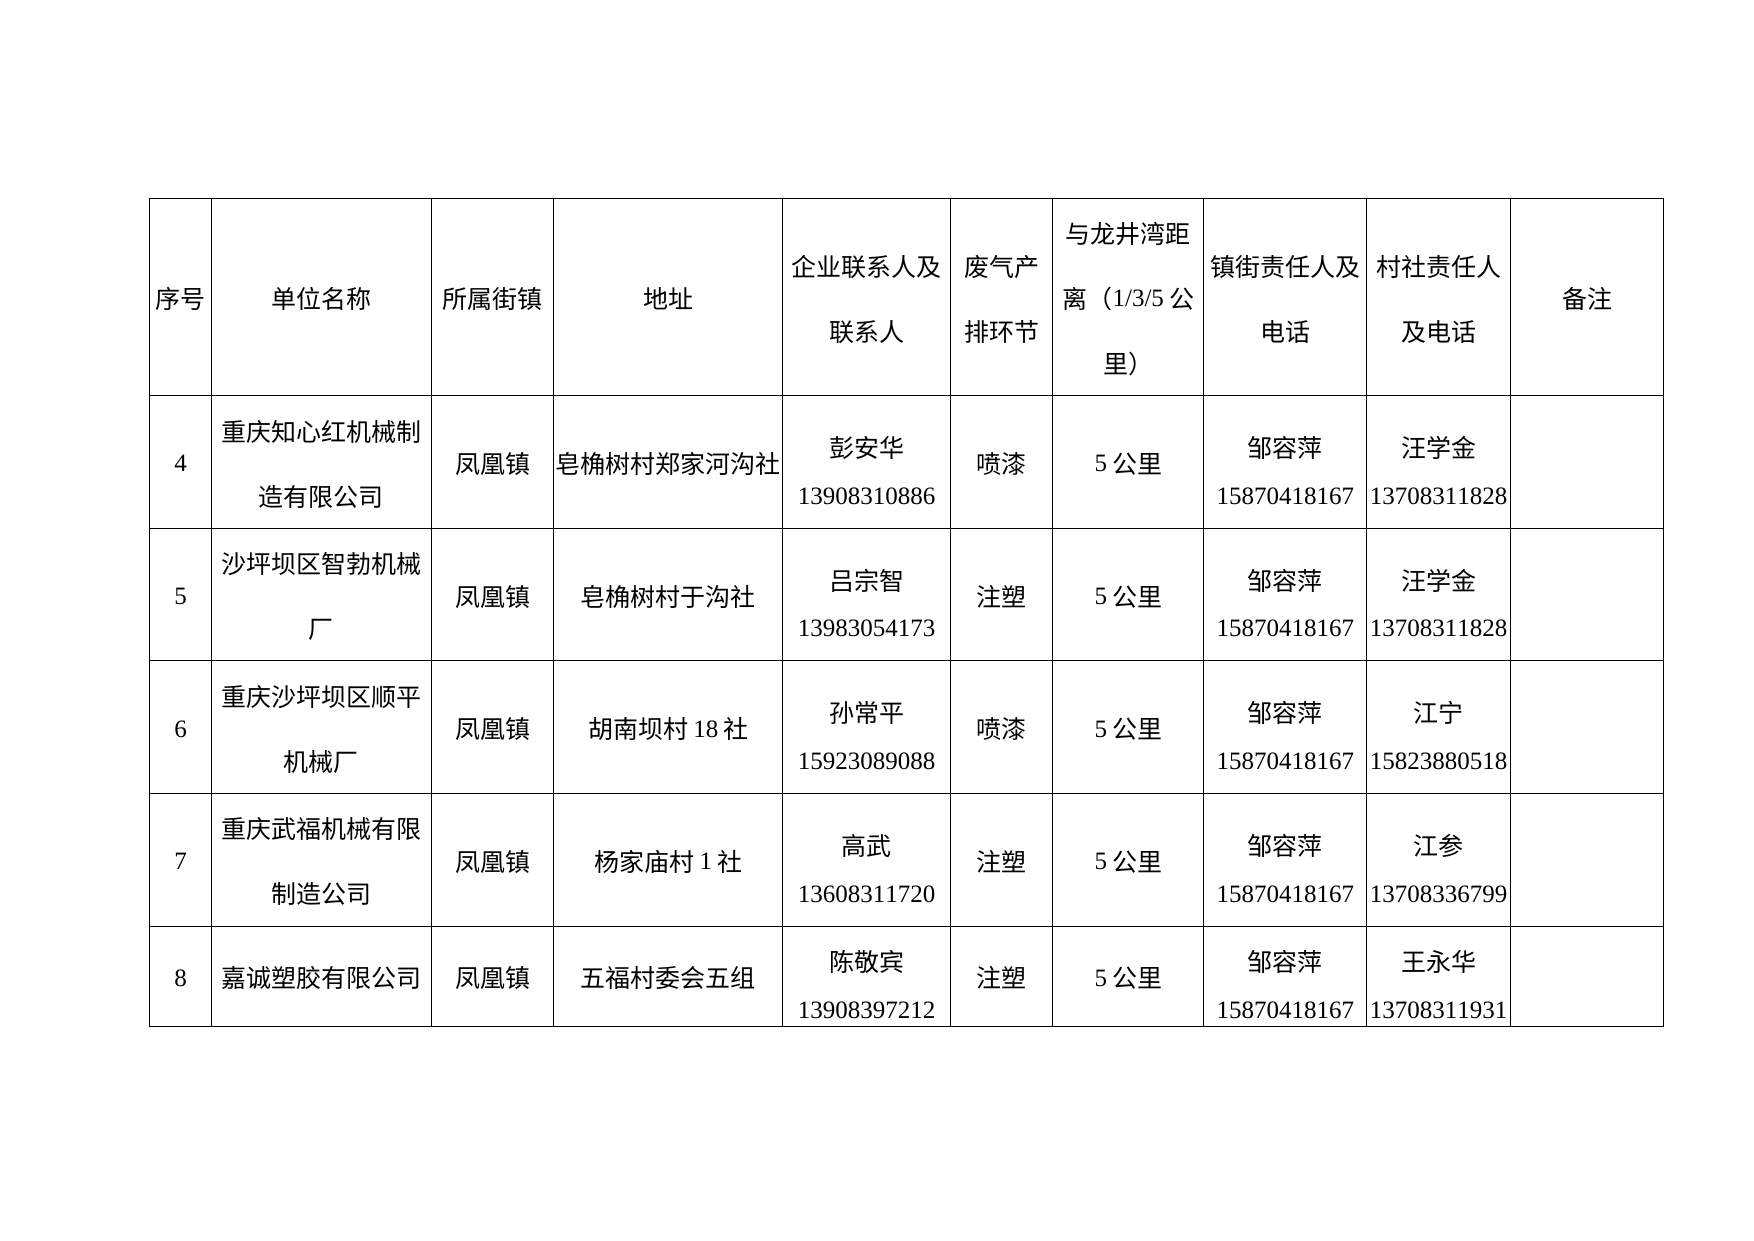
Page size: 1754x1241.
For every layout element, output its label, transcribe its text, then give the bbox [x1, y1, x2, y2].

table_cell 喷漆 [951, 396, 1052, 528]
table_header 序号 [150, 199, 211, 395]
table_header 镇街责任人及电话 [1204, 199, 1366, 395]
table_header 与龙井湾距离（1/3/5公里） [1053, 199, 1203, 395]
table_cell 5公里 [1053, 396, 1203, 528]
table_cell 重庆知心红机械制造有限公司 [212, 396, 431, 528]
table_cell 5公里 [1053, 794, 1203, 926]
table_header 地址 [554, 199, 782, 395]
table_cell [1511, 661, 1663, 793]
table_cell 6 [150, 661, 211, 793]
table_header 单位名称 [212, 199, 431, 395]
table_cell 4 [150, 396, 211, 528]
table_cell [1511, 529, 1663, 660]
table_cell 注塑 [951, 927, 1052, 1026]
table_cell 5公里 [1053, 529, 1203, 660]
table_cell 注塑 [951, 794, 1052, 926]
table_cell 王永华13708311931 [1367, 927, 1510, 1026]
table_header 废气产排环节 [951, 199, 1052, 395]
table_cell 重庆沙坪坝区顺平机械厂 [212, 661, 431, 793]
table_cell 汪学金13708311828 [1367, 529, 1510, 660]
table_cell 汪学金13708311828 [1367, 396, 1510, 528]
table_cell 5公里 [1053, 927, 1203, 1026]
table_cell 邹容萍15870418167 [1204, 927, 1366, 1026]
table_cell [1511, 396, 1663, 528]
table_cell 孙常平15923089088 [783, 661, 950, 793]
table_cell 陈敬宾13908397212 [783, 927, 950, 1026]
table_cell 凤凰镇 [432, 794, 553, 926]
table_cell [1511, 927, 1663, 1026]
table_cell 重庆武福机械有限制造公司 [212, 794, 431, 926]
table_cell 凤凰镇 [432, 396, 553, 528]
table_cell 江宁15823880518 [1367, 661, 1510, 793]
table_cell 邹容萍15870418167 [1204, 661, 1366, 793]
table_cell 7 [150, 794, 211, 926]
table_cell 注塑 [951, 529, 1052, 660]
table_cell 喷漆 [951, 661, 1052, 793]
table_cell 胡南坝村18社 [554, 661, 782, 793]
table_cell 凤凰镇 [432, 661, 553, 793]
table_cell 吕宗智13983054173 [783, 529, 950, 660]
table_cell 8 [150, 927, 211, 1026]
table_cell 彭安华13908310886 [783, 396, 950, 528]
table_cell 5公里 [1053, 661, 1203, 793]
table_cell 皂桷树村于沟社 [554, 529, 782, 660]
table_cell 邹容萍15870418167 [1204, 794, 1366, 926]
table_header 企业联系人及联系人 [783, 199, 950, 395]
table_cell 沙坪坝区智勃机械厂 [212, 529, 431, 660]
table_cell 嘉诚塑胶有限公司 [212, 927, 431, 1026]
table_cell 凤凰镇 [432, 529, 553, 660]
table_header 所属街镇 [432, 199, 553, 395]
table_cell 邹容萍15870418167 [1204, 529, 1366, 660]
table_cell 五福村委会五组 [554, 927, 782, 1026]
table_cell [1511, 794, 1663, 926]
table_cell 皂桷树村郑家河沟社 [554, 396, 782, 528]
table_header 村社责任人及电话 [1367, 199, 1510, 395]
table_cell 凤凰镇 [432, 927, 553, 1026]
table_cell 江参13708336799 [1367, 794, 1510, 926]
table_cell 杨家庙村1社 [554, 794, 782, 926]
table_header 备注 [1511, 199, 1663, 395]
table_cell 高武13608311720 [783, 794, 950, 926]
table_cell 邹容萍15870418167 [1204, 396, 1366, 528]
table_cell 5 [150, 529, 211, 660]
